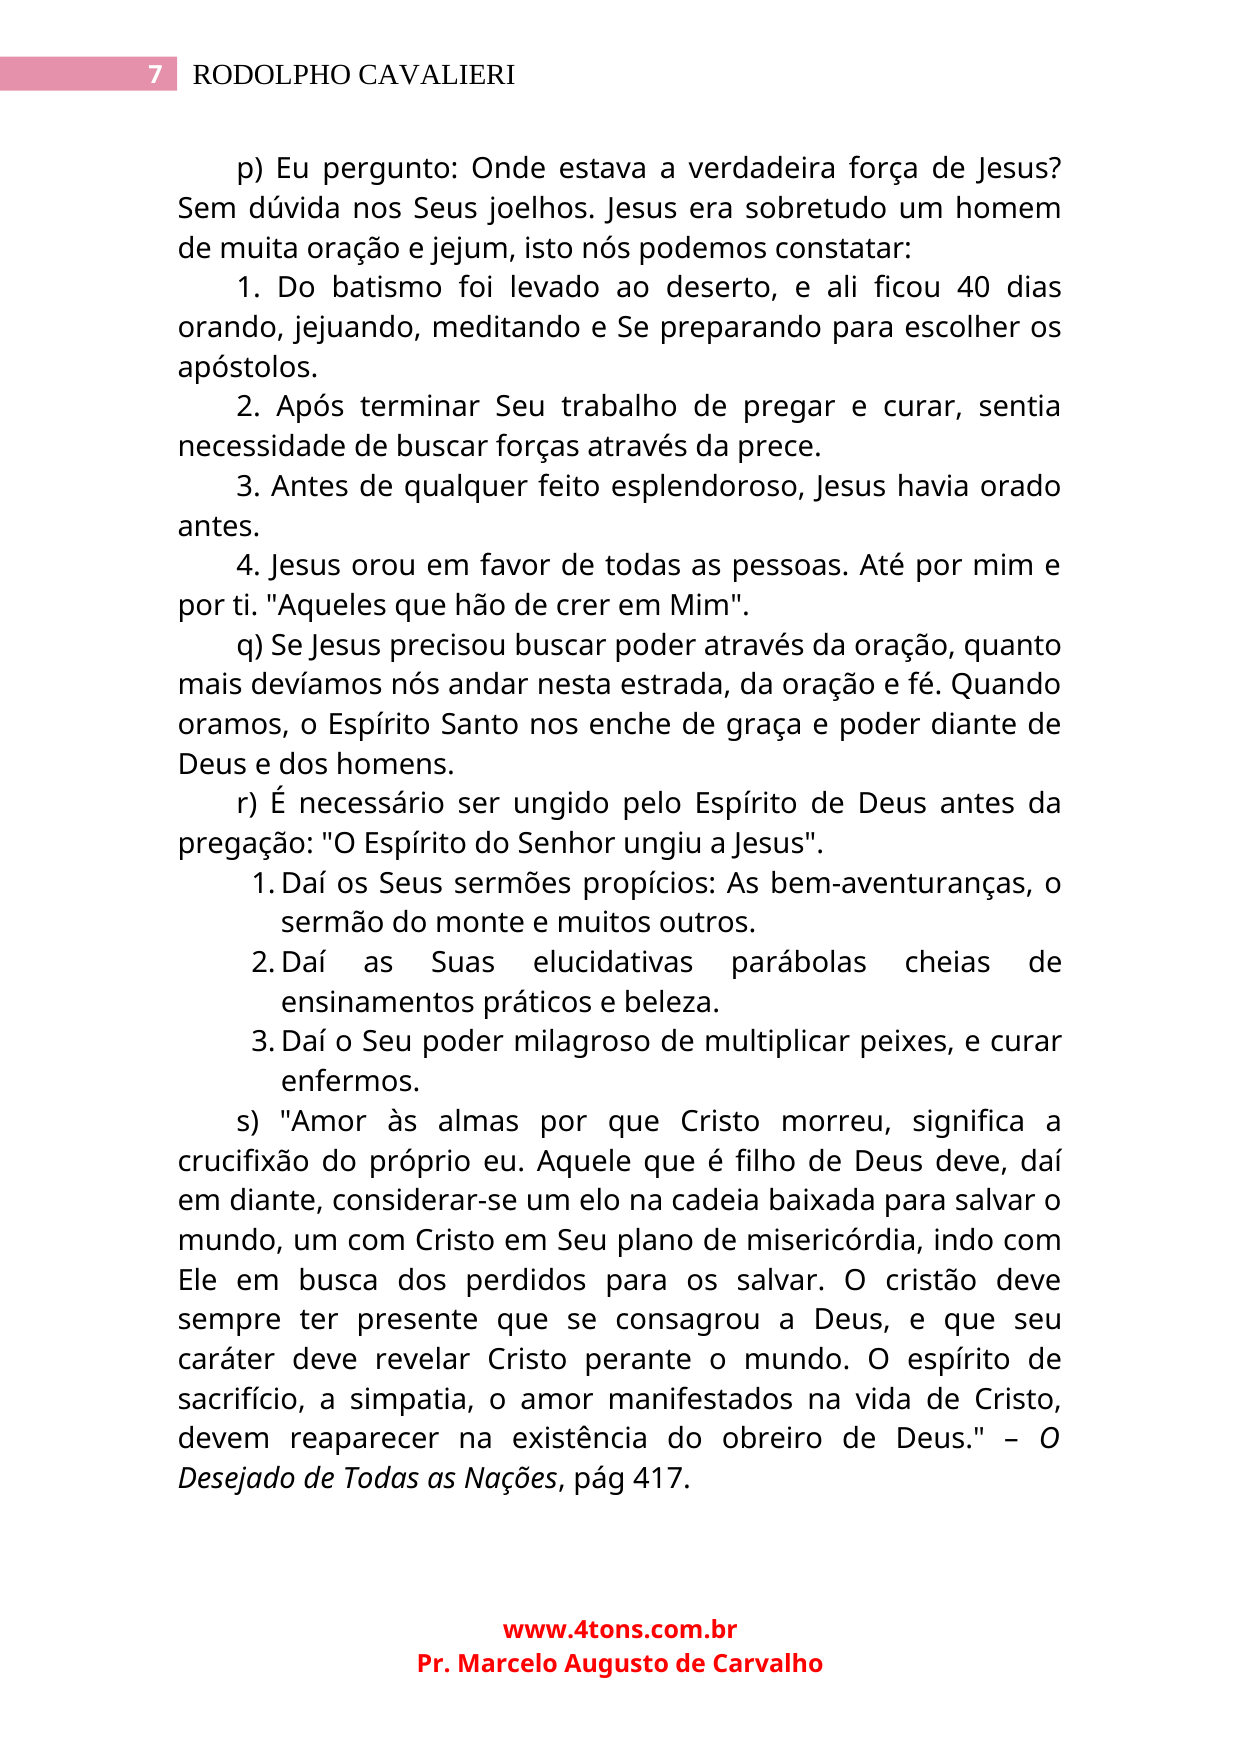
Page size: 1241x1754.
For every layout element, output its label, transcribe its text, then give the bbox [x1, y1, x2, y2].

list Daí o Seu poder milagroso de multiplicar peixes, e curar enfermos. [251, 1021, 1063, 1100]
list Daí os Seus sermões propícios: As bem-aventuranças, o sermão do monte e muitos outros. [251, 862, 1063, 941]
text 3. Antes de qualquer feito esplendoroso, Jesus havia orado antes. [177, 465, 1063, 544]
text s) "Amor às almas por que Cristo morreu, significa a crucifixão do próprio eu. Aquele que é filho de Deus deve, daí em diante, considerar-se um elo na cadeia baixada para salvar o mundo, um com Cristo em Seu plano de misericórdia, indo com Ele em busca dos perdidos para os salvar. O cristão deve sempre ter presente que se consagrou a Deus, e que seu caráter deve revelar Cristo perante o mundo. O espírito de sacrifício, a simpatia, o amor manifestados na vida de Cristo, devem reaparecer na existência do obreiro de Deus." – O Desejado de Todas as Nações, pág 417. [177, 1100, 1063, 1497]
list Daí as Suas elucidativas parábolas cheias de ensinamentos práticos e beleza. [251, 941, 1063, 1021]
text 4. Jesus orou em favor de todas as pessoas. Até por mim e por ti. "Aqueles que hão de crer em Mim". [177, 544, 1063, 624]
text 1. Do batismo foi levado ao deserto, e ali ficou 40 dias orando, jejuando, meditando e Se preparando para escolher os apóstolos. [177, 267, 1063, 386]
text q) Se Jesus precisou buscar poder através da oração, quanto mais devíamos nós andar nesta estrada, da oração e fé. Quando oramos, o Espírito Santo nos enche de graça e poder diante de Deus e dos homens. [177, 624, 1063, 783]
text 2. Após terminar Seu trabalho de pregar e curar, sentia necessidade de buscar forças através da prece. [177, 386, 1063, 465]
text r) É necessário ser ungido pelo Espírito de Deus antes da pregação: "O Espírito do Senhor ungiu a Jesus". [177, 783, 1063, 862]
text p) Eu pergunto: Onde estava a verdadeira força de Jesus? Sem dúvida nos Seus joelhos. Jesus era sobretudo um homem de muita oração e jejum, isto nós podemos constatar: [177, 148, 1063, 267]
